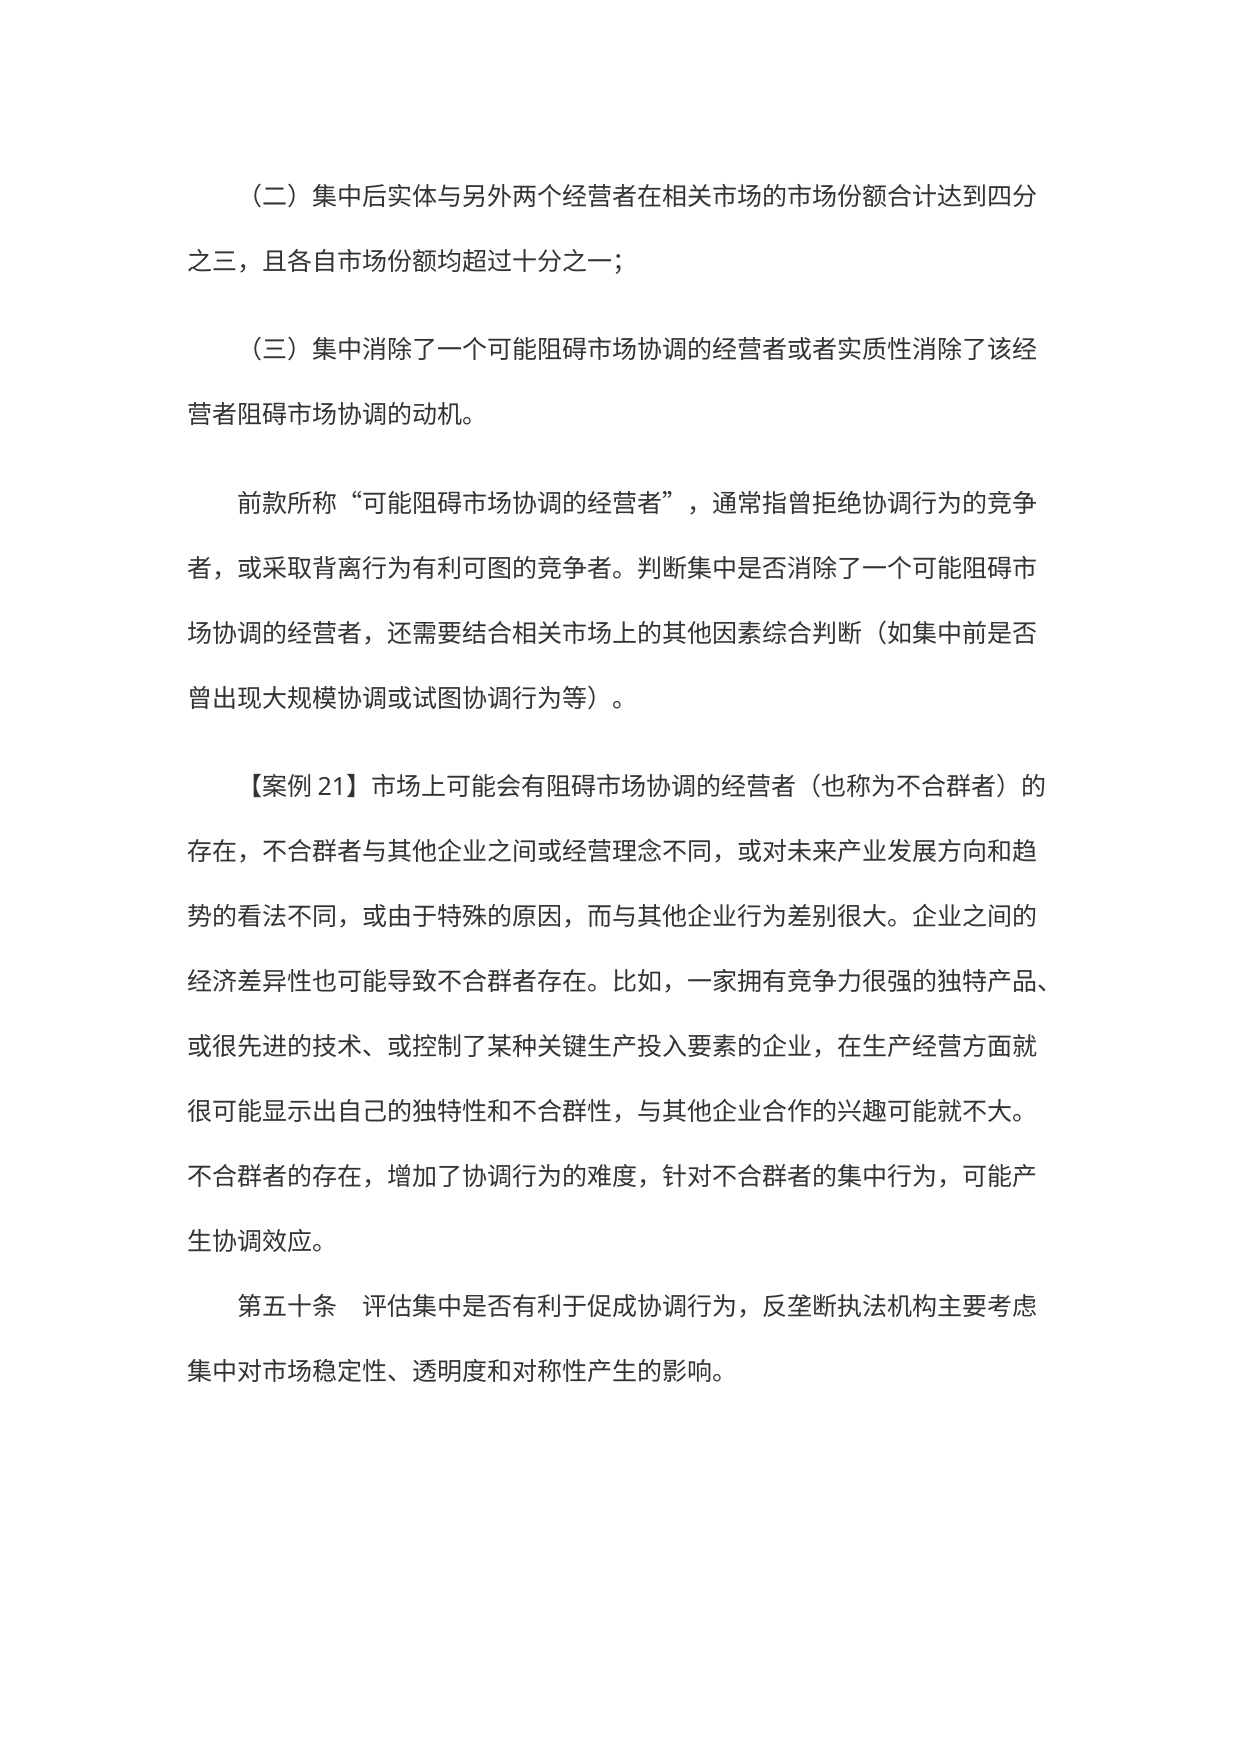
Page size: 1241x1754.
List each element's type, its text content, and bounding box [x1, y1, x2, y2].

text （三）集中消除了一个可能阻碍市场协调的经营者或者实质性消除了该经营者阻碍市场协调的动机。 [187, 315, 1053, 445]
text 前款所称“可能阻碍市场协调的经营者”，通常指曾拒绝协调行为的竞争者，或采取背离行为有利可图的竞争者。判断集中是否消除了一个可能阻碍市场协调的经营者，还需要结合相关市场上的其他因素综合判断（如集中前是否曾出现大规模协调或试图协调行为等）。 [187, 469, 1053, 729]
text 第五十条 评估集中是否有利于促成协调行为，反垄断执法机构主要考虑集中对市场稳定性、透明度和对称性产生的影响。 [187, 1272, 1053, 1402]
text 【案例21】市场上可能会有阻碍市场协调的经营者（也称为不合群者）的存在，不合群者与其他企业之间或经营理念不同，或对未来产业发展方向和趋势的看法不同，或由于特殊的原因，而与其他企业行为差别很大。企业之间的经济差异性也可能导致不合群者存在。比如，一家拥有竞争力很强的独特产品、或很先进的技术、或控制了某种关键生产投入要素的企业，在生产经营方面就很可能显示出自己的独特性和不合群性，与其他企业合作的兴趣可能就不大。不合群者的存在，增加了协调行为的难度，针对不合群者的集中行为，可能产生协调效应。 [187, 752, 1053, 1272]
text （二）集中后实体与另外两个经营者在相关市场的市场份额合计达到四分之三，且各自市场份额均超过十分之一； [187, 162, 1053, 292]
